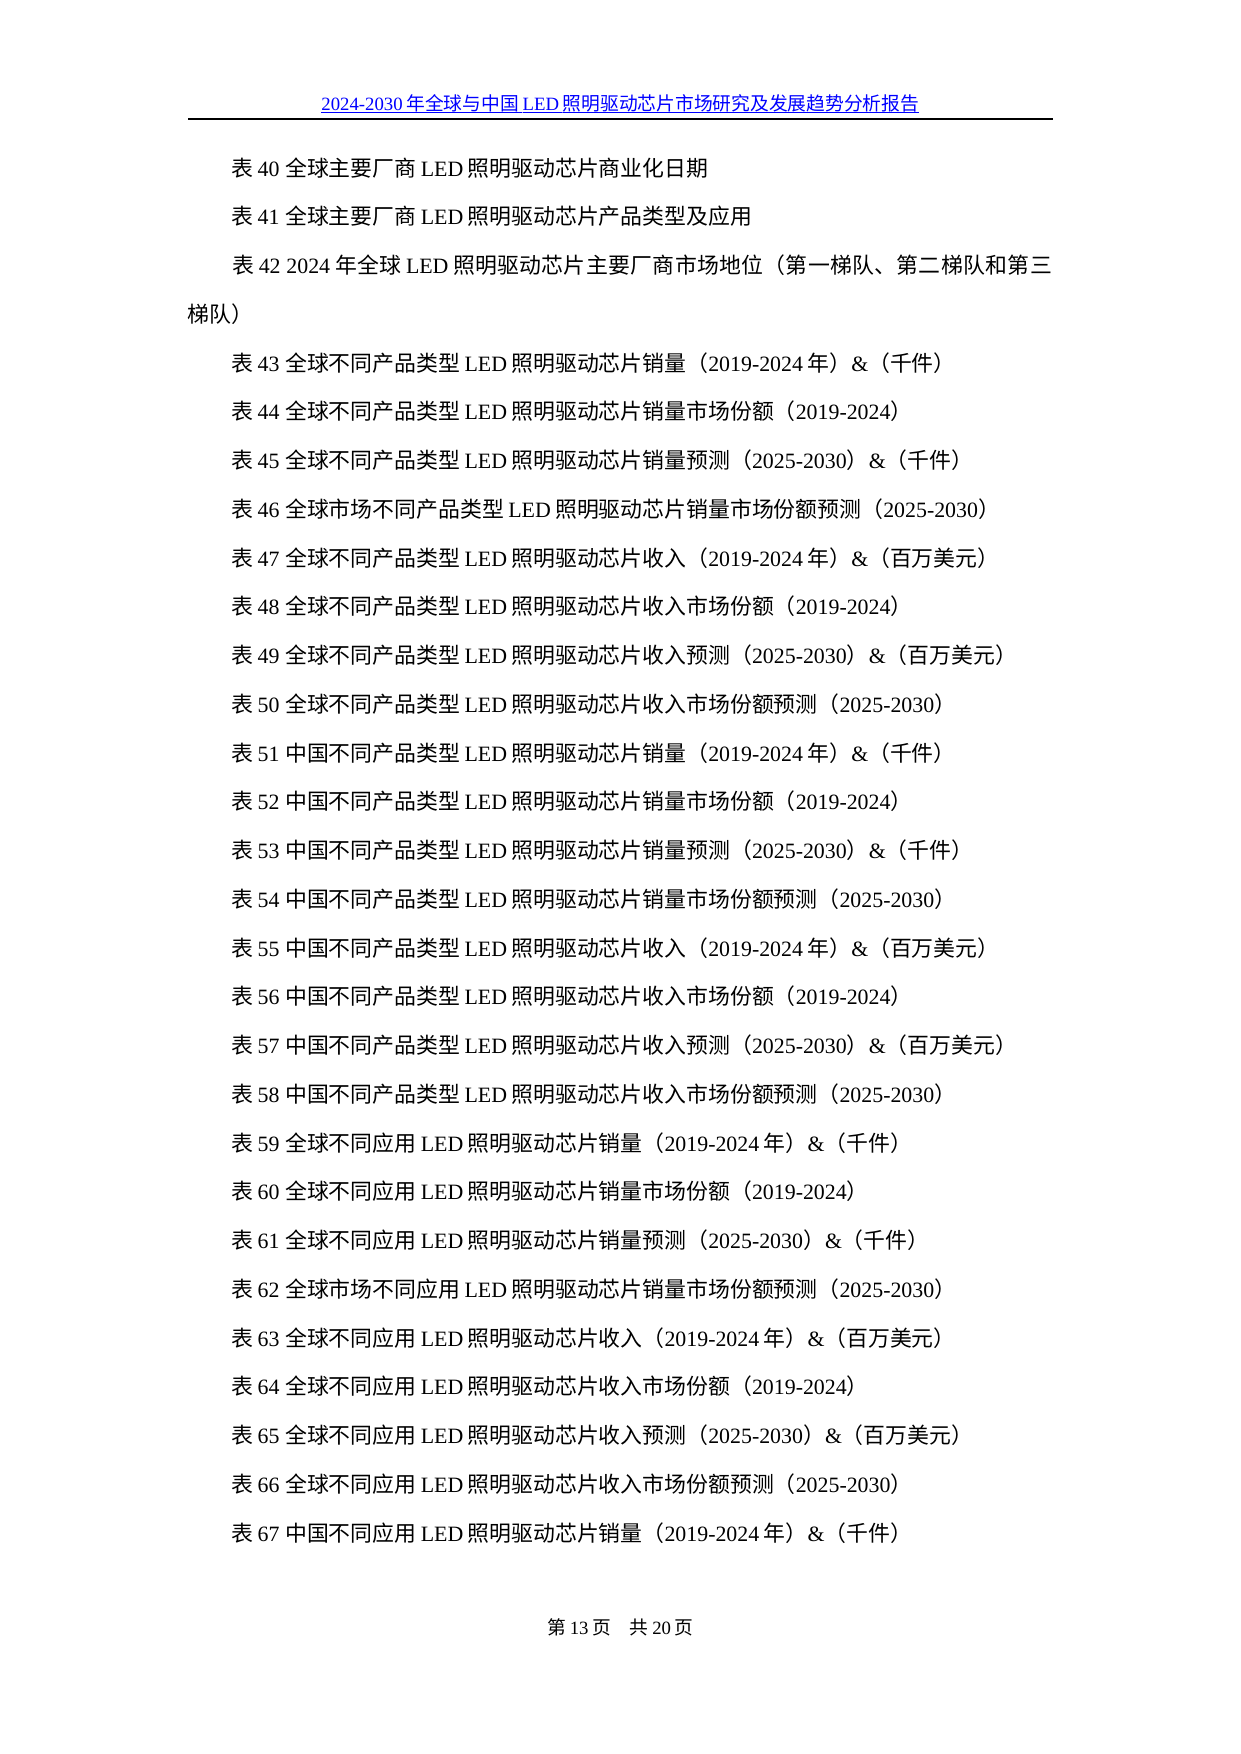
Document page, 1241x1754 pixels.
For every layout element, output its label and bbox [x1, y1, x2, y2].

text [187, 150, 1053, 1548]
